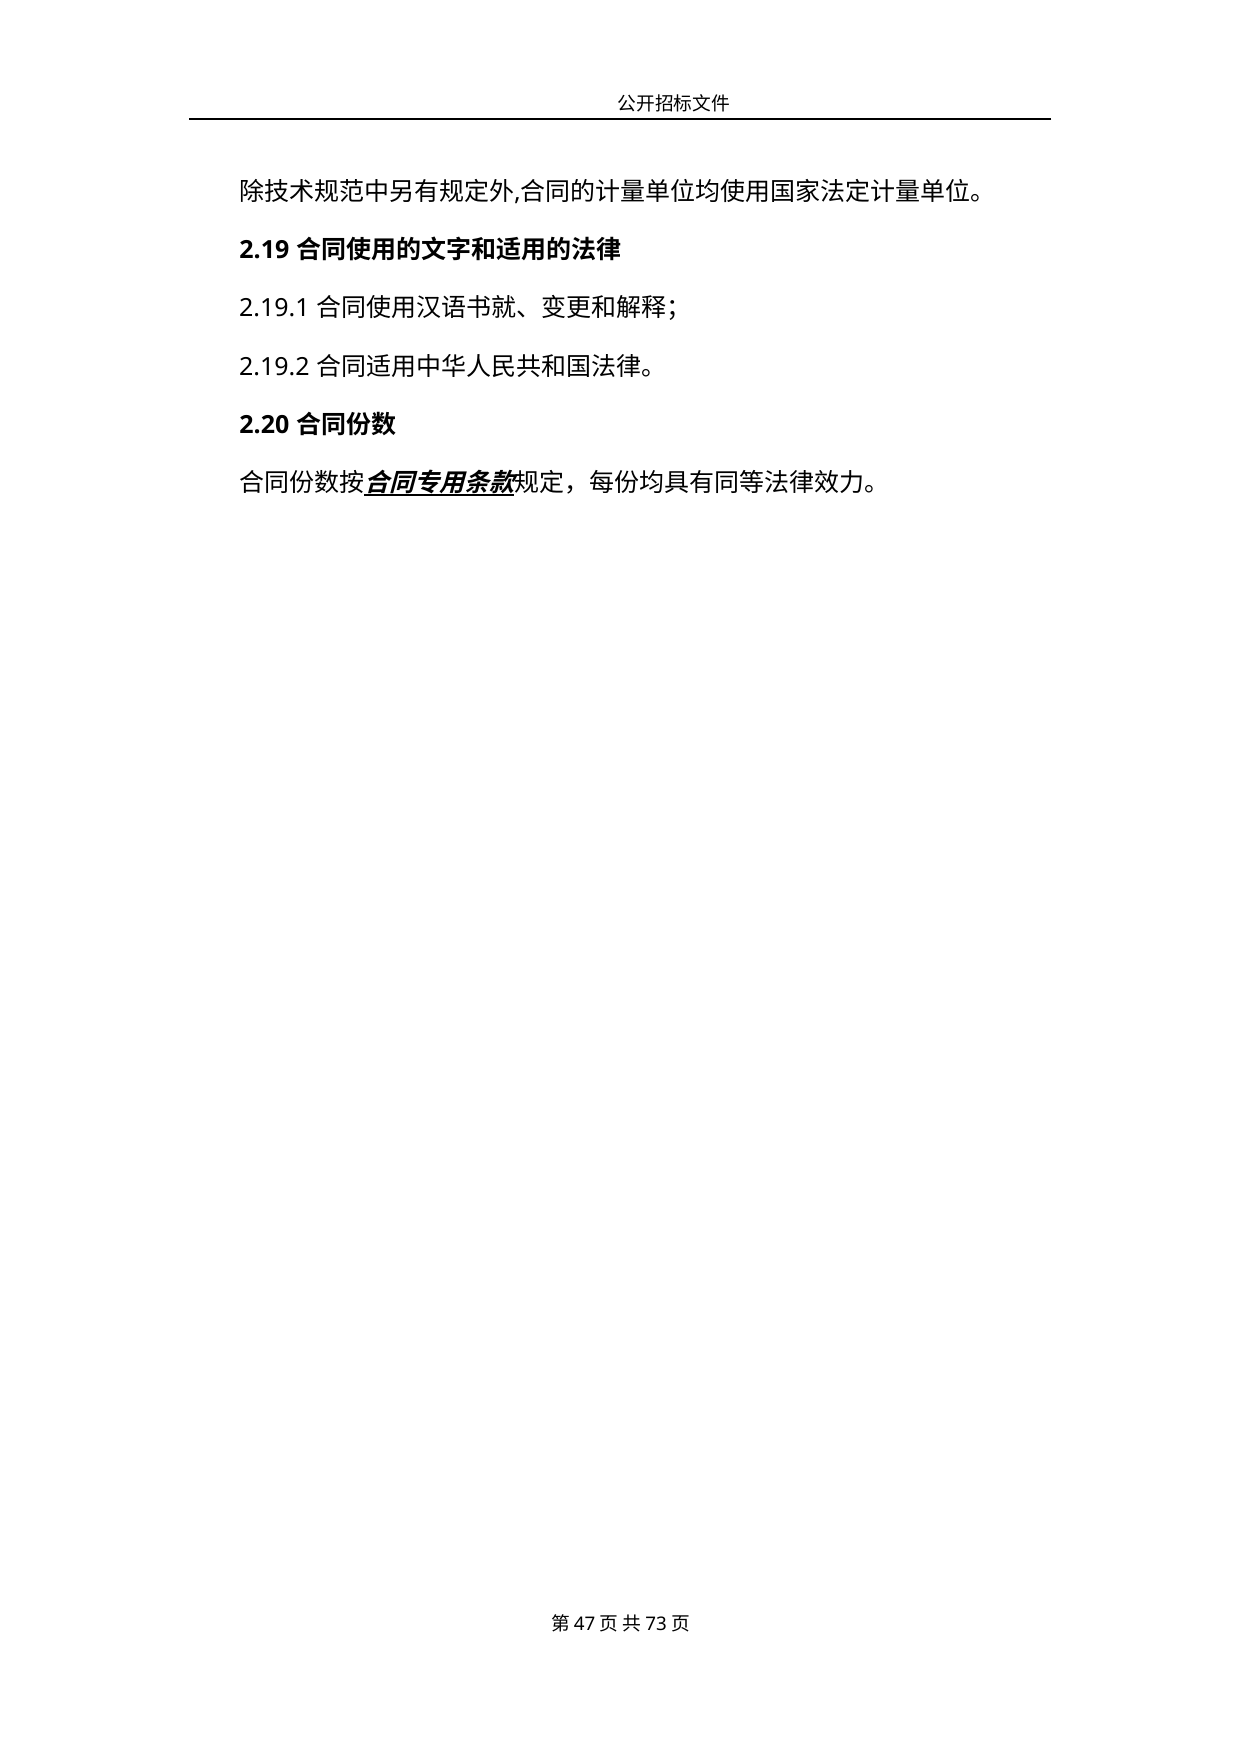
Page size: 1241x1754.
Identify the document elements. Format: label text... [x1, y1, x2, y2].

text 2.19 合同使用的文字和适用的法律 [189, 212, 1051, 270]
text 2.19.2 合同适用中华人民共和国法律。 [189, 328, 1051, 387]
text 除技术规范中另有规定外,合同的计量单位均使用国家法定计量单位。 [189, 153, 1051, 212]
text 2.20 合同份数 [189, 387, 1051, 445]
text 2.19.1 合同使用汉语书就、变更和解释； [189, 270, 1051, 328]
text 合同份数按合同专用条款规定，每份均具有同等法律效力。 [189, 445, 1051, 503]
